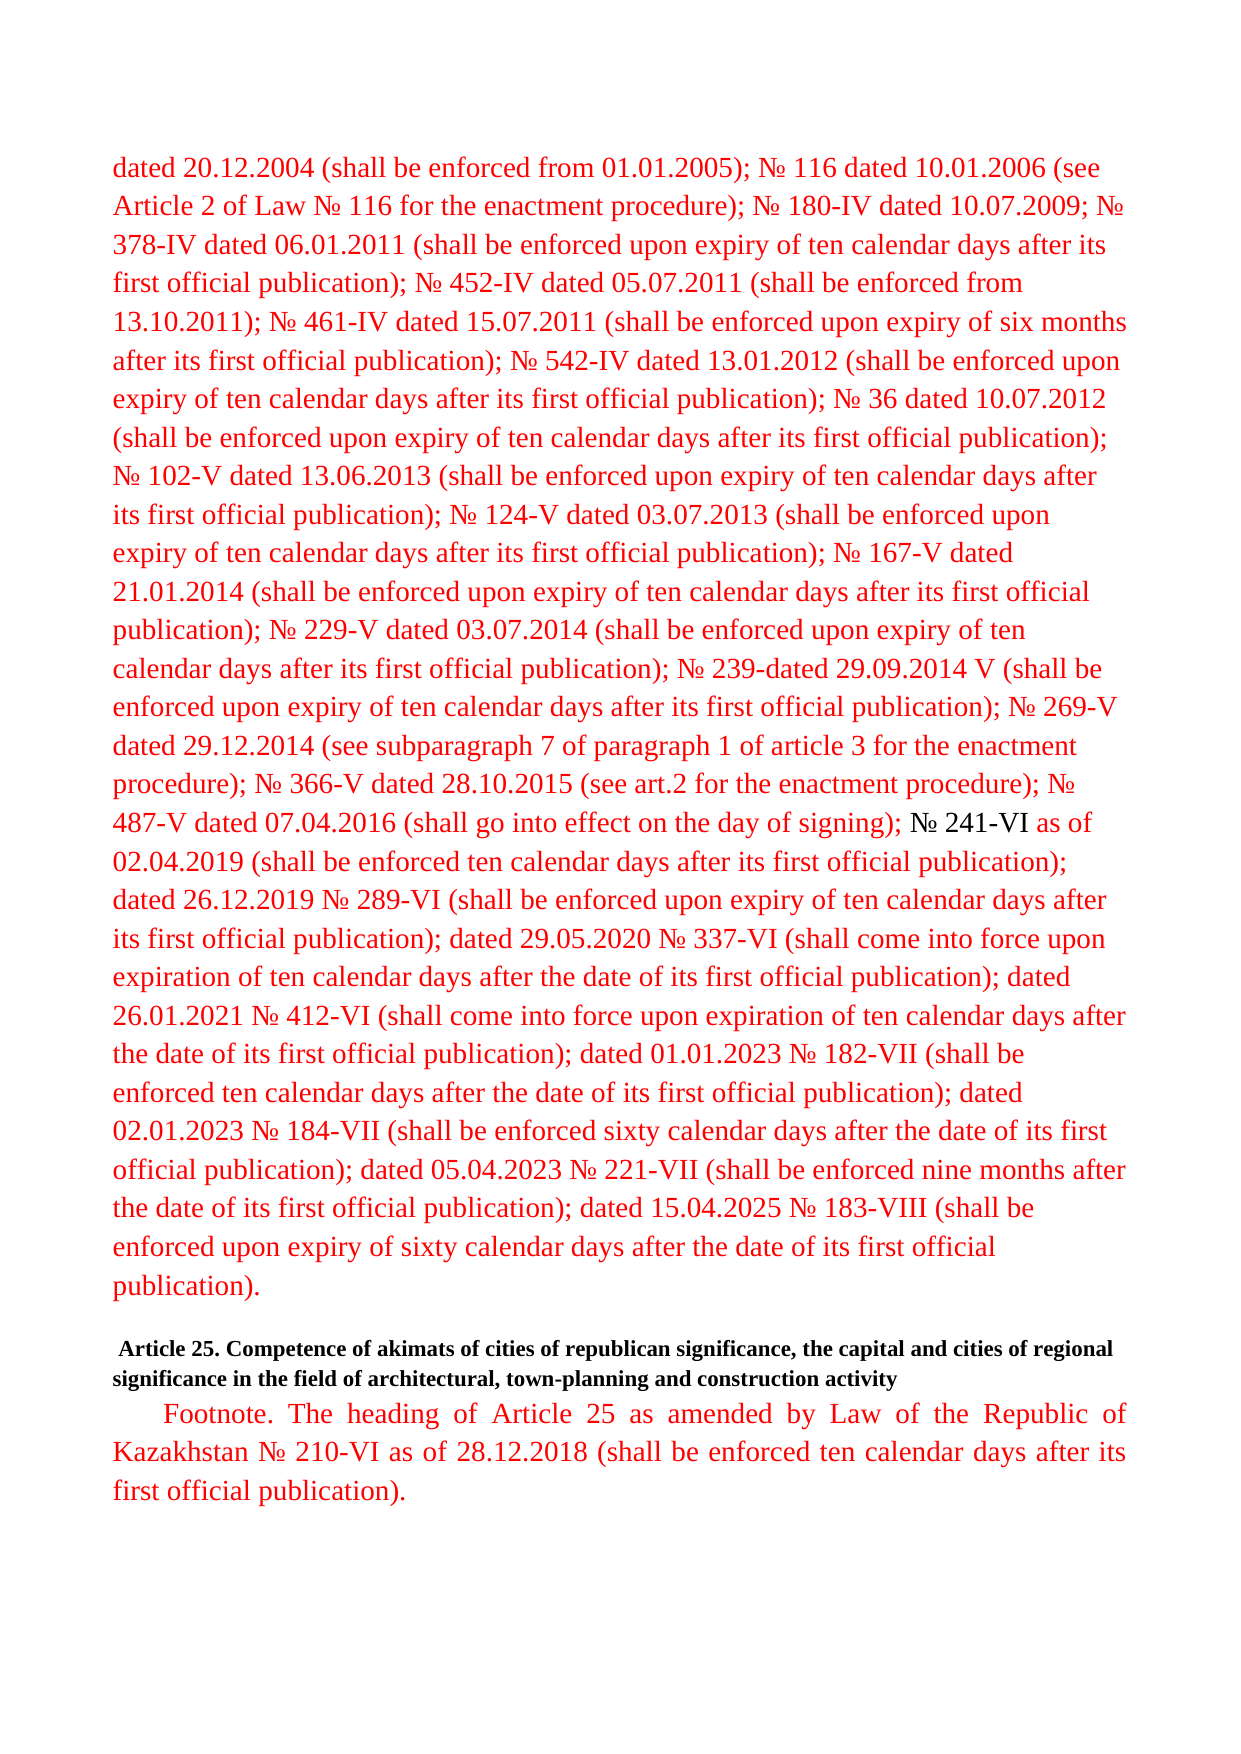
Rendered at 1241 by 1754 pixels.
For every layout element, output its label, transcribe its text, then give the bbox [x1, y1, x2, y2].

text Article 25. Competence of akimats of cities of republican significance, the capital and cities of regional significance in the field of architectural, town-planning and construction activity [112, 1335, 1128, 1392]
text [112, 150, 1128, 1331]
text Footnote. The heading of Article 25 as amended by Law of the Republic of Kazakhstan № 210-VI as of 28.12.2018 (shall be enforced ten calendar days after its first official publication). [112, 1396, 1128, 1506]
